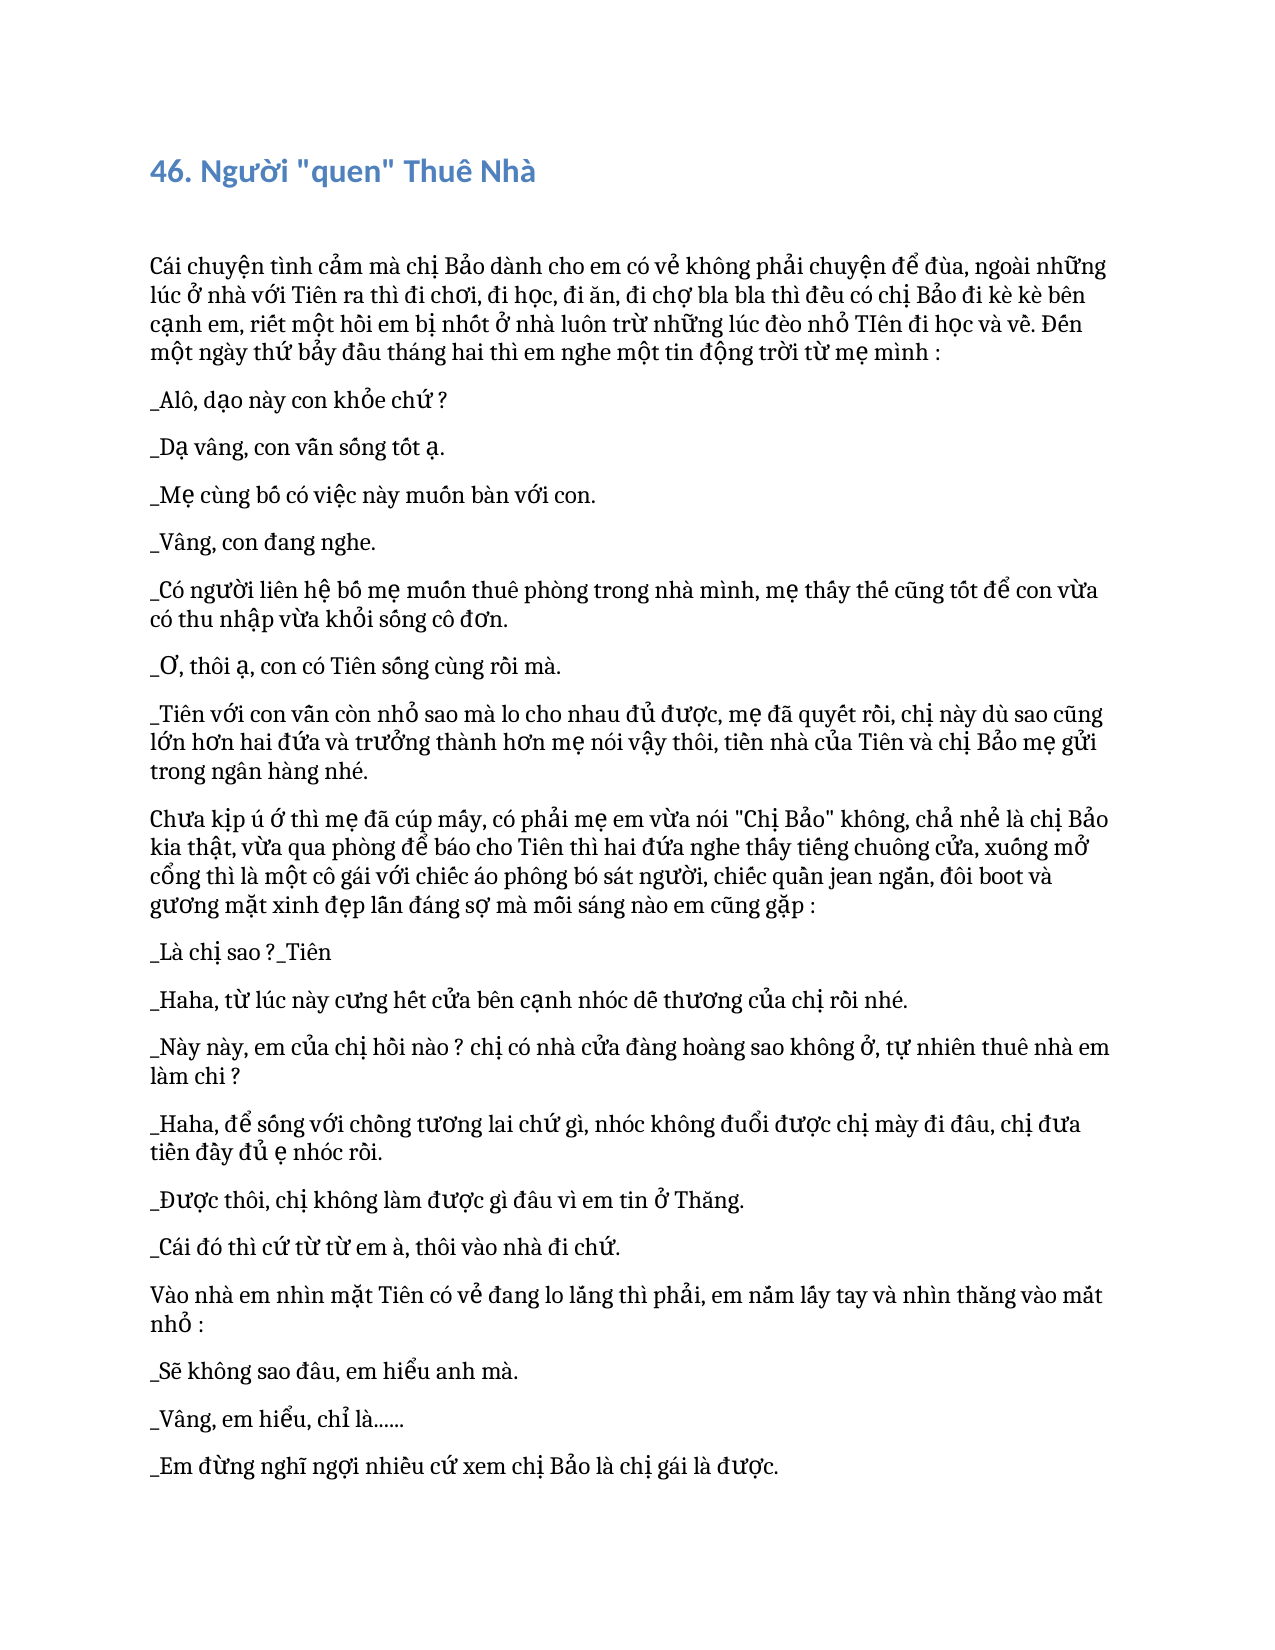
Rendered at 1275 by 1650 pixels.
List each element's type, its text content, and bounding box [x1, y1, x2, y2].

text Vào nhà em nhìn mặt Tiên có vẻ đang lo lắng thì phải, em nắm lấy tay và nhìn thằng vào mắt nhỏ : [150, 1281, 1125, 1338]
text _Được thôi, chị không làm được gì đâu vì em tin ở Thăng. [150, 1186, 1125, 1214]
text _Em đừng nghĩ ngợi nhiều cứ xem chị Bảo là chị gái là được. [150, 1452, 1125, 1481]
text Cái chuyện tình cảm mà chị Bảo dành cho em có vẻ không phải chuyện để đùa, ngoài những lúc ở nhà với Tiên ra thì đi chơi, đi học, đi ăn, đi chợ bla bla thì đều có chị Bảo đi kè kè bên cạnh em, riết một hồi em bị nhốt ở nhà luôn trừ những lúc đèo nhỏ TIên đi học và về. Đến một ngày thứ bảy đầu tháng hai thì em nghe một tin động trời từ mẹ mình : [150, 194, 1125, 367]
text _Này này, em của chị hồi nào ? chị có nhà cửa đàng hoàng sao không ở, tự nhiên thuê nhà em làm chi ? [150, 1033, 1125, 1091]
text _Có người liên hệ bố mẹ muốn thuê phòng trong nhà mình, mẹ thấy thế cũng tốt để con vừa có thu nhập vừa khỏi sống cô đơn. [150, 576, 1125, 633]
text _Cái đó thì cứ từ từ em à, thôi vào nhà đi chứ. [150, 1233, 1125, 1262]
text _Haha, từ lúc này cưng hết cửa bên cạnh nhóc dễ thương của chị rồi nhé. [150, 986, 1125, 1014]
text _Sẽ không sao đâu, em hiểu anh mà. [150, 1357, 1125, 1386]
text _Dạ vâng, con vẫn sống tốt ạ. [150, 433, 1125, 462]
subtitle 46. Người "quen" Thuê Nhà [150, 150, 1125, 191]
text _Tiên với con vẫn còn nhỏ sao mà lo cho nhau đủ được, mẹ đã quyết rồi, chị này dù sao cũng lớn hơn hai đứa và trưởng thành hơn mẹ nói vậy thôi, tiền nhà của Tiên và chị Bảo mẹ gửi trong ngân hàng nhé. [150, 699, 1125, 786]
text _Haha, để sống với chồng tương lai chứ gì, nhóc không đuổi được chị mày đi đâu, chị đưa tiền đầy đủ ẹ nhóc rồi. [150, 1109, 1125, 1167]
text _Alô, dạo này con khỏe chứ ? [150, 386, 1125, 414]
text _Là chị sao ?_Tiên [150, 938, 1125, 967]
text _Vâng, con đang nghe. [150, 528, 1125, 557]
text _Vâng, em hiểu, chỉ là...... [150, 1404, 1125, 1433]
text _Mẹ cùng bố có việc này muốn bàn với con. [150, 481, 1125, 509]
text Chưa kịp ú ớ thì mẹ đã cúp mấy, có phải mẹ em vừa nói "Chị Bảo" không, chả nhẻ là chị Bảo kia thật, vừa qua phòng để báo cho Tiên thì hai đứa nghe thấy tiếng chuông cửa, xuống mở cổng thì là một cô gái với chiếc áo phông bó sát người, chiếc quần jean ngắn, đôi boot và gương mặt xinh đẹp lẫn đáng sợ mà mỗi sáng nào em cũng gặp : [150, 804, 1125, 919]
text _Ơ, thôi ạ, con có Tiên sống cùng rồi mà. [150, 652, 1125, 681]
